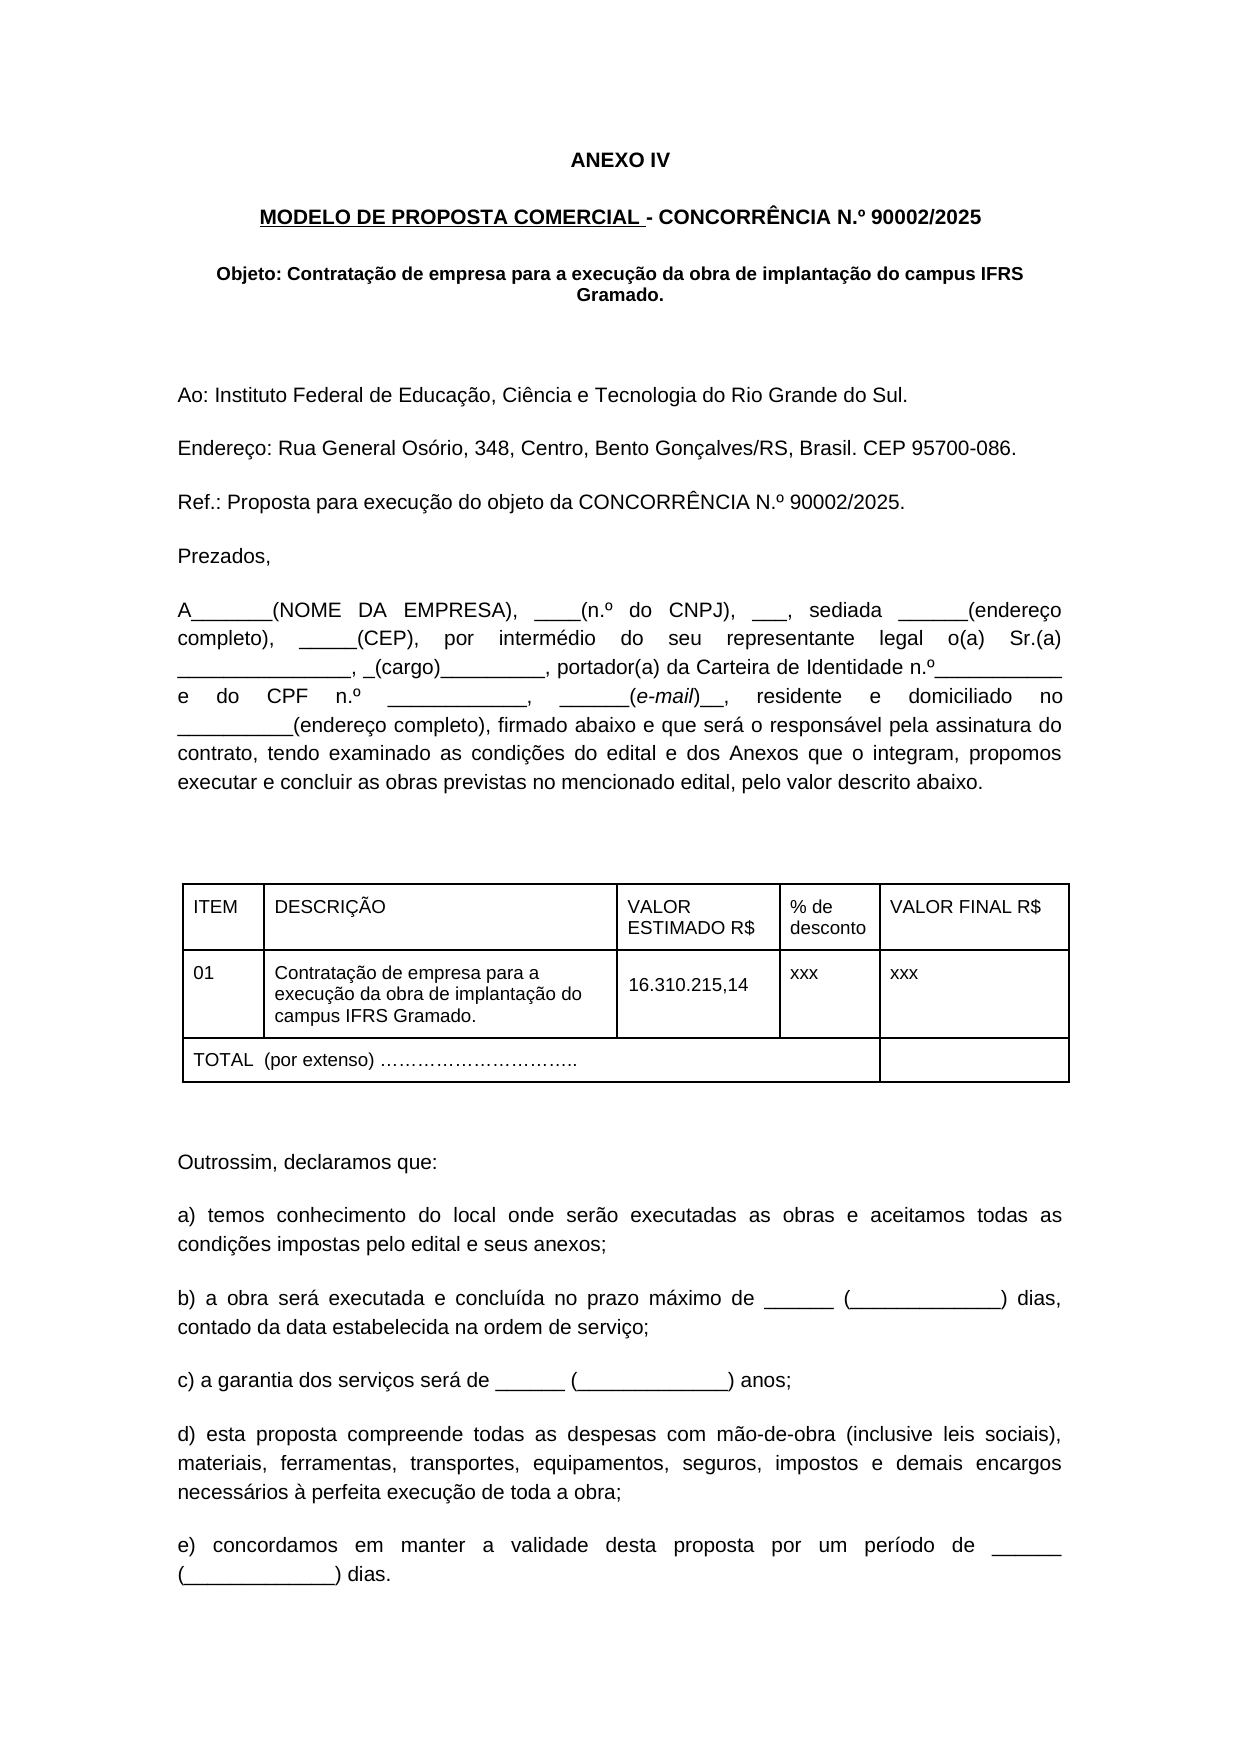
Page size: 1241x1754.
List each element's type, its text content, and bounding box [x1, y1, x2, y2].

table_header VALOR FINAL R$ [881, 885, 1068, 949]
text Objeto: Contratação de empresa para a execução da obra de implantação do campus IFRS Gramado. [177, 263, 576, 306]
text A_______(NOME DA EMPRESA), ____(n.º do CNPJ), ___, sediada ______(endereço completo), _____(CEP), por intermédio do seu representante legal o(a) Sr.(a) _______________, _(cargo)_________, portador(a) da Carteira de Identidade n.º___________ e do CPF n.º ____________, ______(e-mail)__, residente e domiciliado no __________(endereço completo), firmado abaixo e que será o responsável pela assinatura do contrato, tendo examinado as condições do edital e dos Anexos que o integram, propomos executar e concluir as obras previstas no mencionado edital, pelo valor descrito abaixo. [177, 597, 1063, 794]
table_header % de desconto [781, 885, 879, 949]
text MODELO DE PROPOSTA COMERCIAL - CONCORRÊNCIA N.º 90002/2025 [177, 205, 1063, 229]
text e) concordamos em manter a validade desta proposta por um período de ______ (_____________) dias. [177, 1533, 1063, 1586]
text a) temos conhecimento do local onde serão executadas as obras e aceitamos todas as condições impostas pelo edital e seus anexos; [177, 1203, 1063, 1256]
table_cell Contratação de empresa para a execução da obra de implantação do campus IFRS Gramado. [265, 951, 616, 1037]
text Ao: Instituto Federal de Educação, Ciência e Tecnologia do Rio Grande do Sul. [177, 382, 1063, 406]
text Ref.: Proposta para execução do objeto da CONCORRÊNCIA N.º 90002/2025. [177, 490, 1063, 514]
table_header DESCRIÇÃO [265, 885, 616, 949]
text Outrossim, declaramos que: [177, 1149, 1063, 1173]
text Endereço: Rua General Osório, 348, Centro, Bento Gonçalves/RS, Brasil. CEP 95700-086. [177, 436, 1063, 460]
table_cell 16.310.215,14 [618, 951, 779, 1037]
table_cell xxx [881, 951, 1068, 1037]
table_header VALOR ESTIMADO R$ [618, 885, 779, 949]
table_cell TOTAL (por extenso) ………………………….. [184, 1039, 879, 1081]
text Prezados, [177, 544, 1063, 568]
table_cell [881, 1039, 1068, 1081]
text ANEXO IV [177, 148, 1063, 172]
text Objeto: Contratação de empresa para a execução da obra de implantação do campus IFRS Gramado. [664, 263, 1063, 306]
table_cell 01 [184, 951, 263, 1037]
text b) a obra será executada e concluída no prazo máximo de ______ (_____________) dias, contado da data estabelecida na ordem de serviço; [177, 1286, 1063, 1338]
text c) a garantia dos serviços será de ______ (_____________) anos; [177, 1368, 1063, 1392]
table_cell xxx [781, 951, 879, 1037]
text d) esta proposta compreende todas as despesas com mão-de-obra (inclusive leis sociais), materiais, ferramentas, transportes, equipamentos, seguros, impostos e demais encargos necessários à perfeita execução de toda a obra; [177, 1422, 1063, 1503]
table_header ITEM [184, 885, 263, 949]
